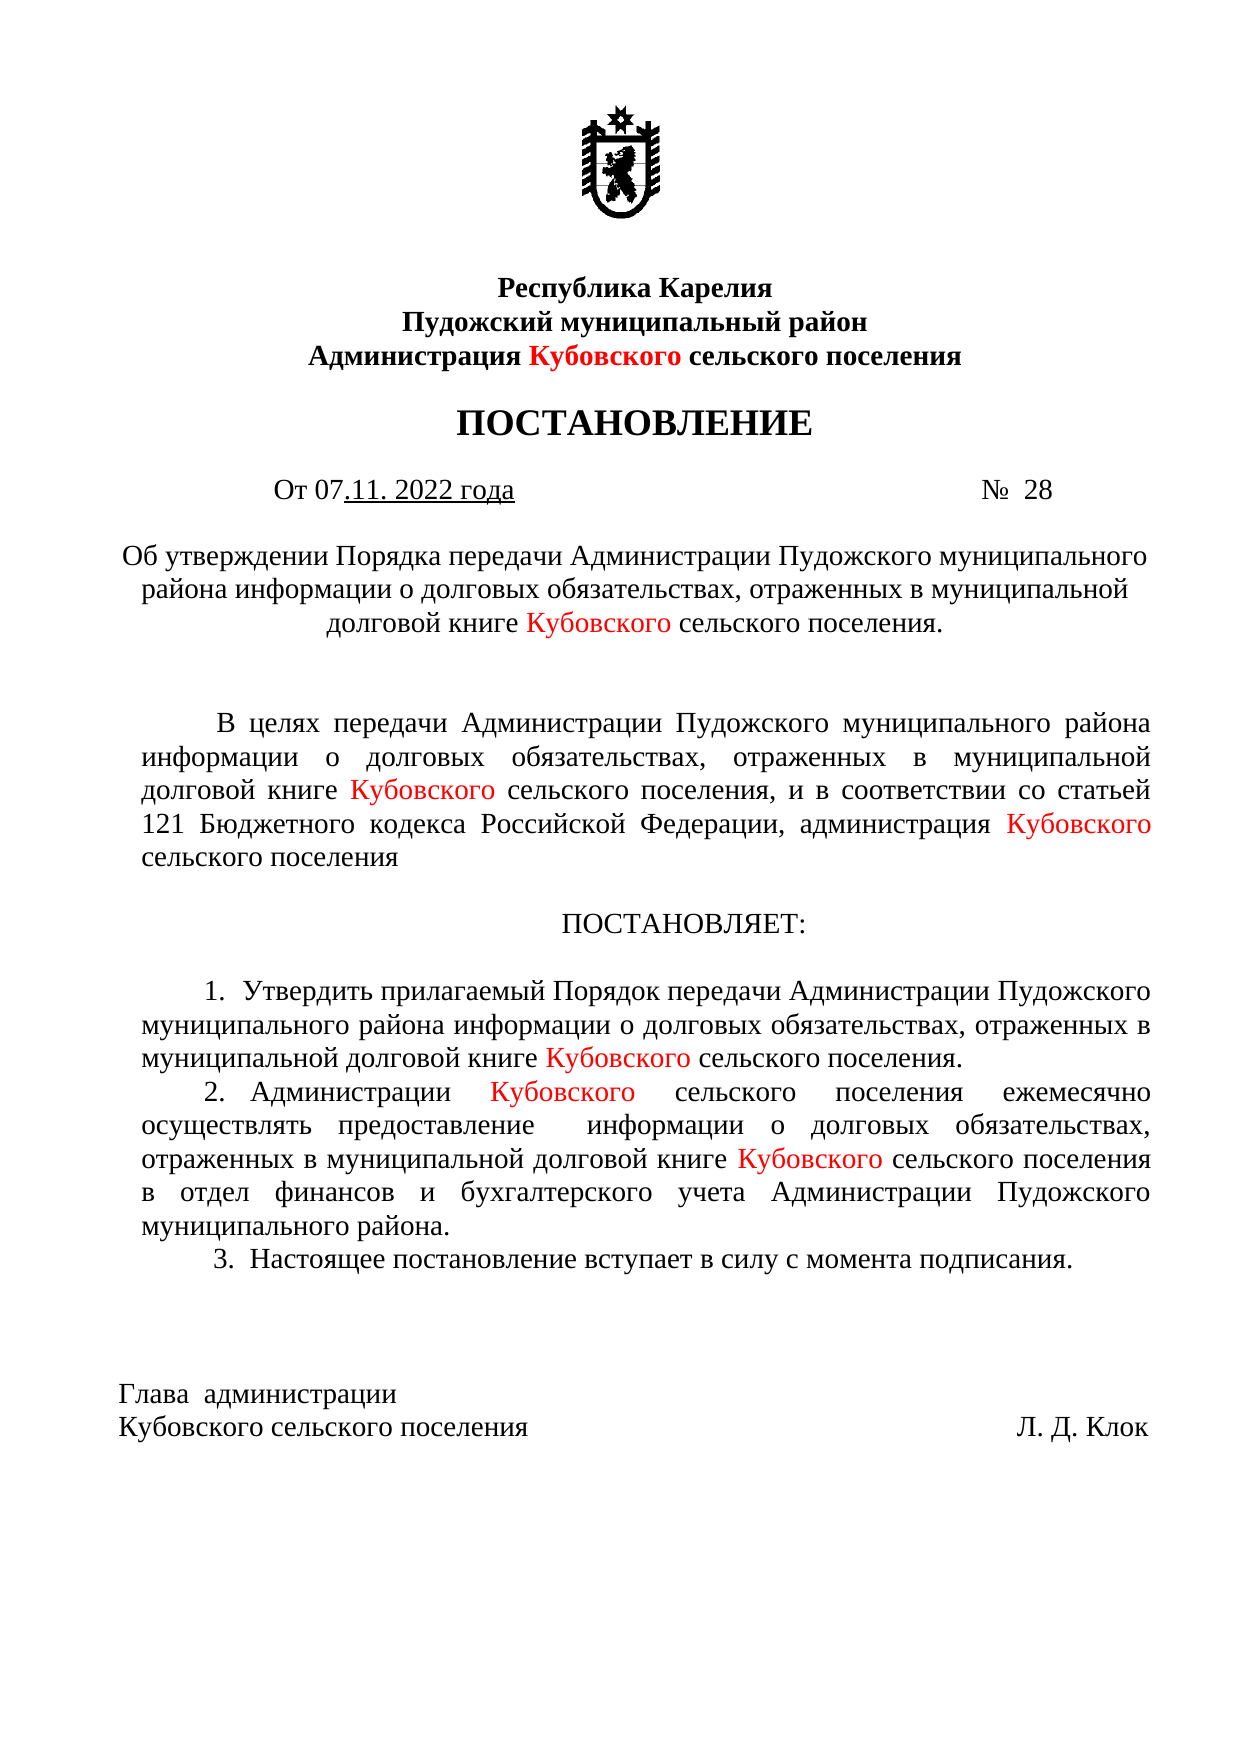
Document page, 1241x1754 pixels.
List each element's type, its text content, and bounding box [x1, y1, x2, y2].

text ПОСТАНОВЛЯЕТ: [141, 906, 1152, 940]
text Глава администрации [118, 1376, 1152, 1409]
text От 07.11. 2022 года № 28 [118, 472, 1152, 505]
subtitle Пудожский муниципальный район [118, 304, 1152, 338]
text В целях передачи Администрации Пудожского муниципального района информации о долговых обязательствах, отраженных в муниципальной долговой книге Кубовского сельского поселения, и в соответствии со статьей 121 Бюджетного кодекса Российской Федерации, администрация Кубовского сельского поселения [141, 705, 1152, 873]
picture [568, 95, 674, 237]
subtitle Республика Карелия [118, 271, 1152, 304]
text Кубовского сельского поселения Л. Д. Клок [118, 1409, 1152, 1443]
list Администрации Кубовского сельского поселения ежемесячно осуществлять предоставление информации о долговых обязательствах, отраженных в муниципальной долговой книге Кубовского сельского поселения в отдел финансов и бухгалтерского учета Администрации Пудожского муниципального района. [141, 1074, 1152, 1242]
text 3. Настоящее постановление вступает в силу с момента подписания. [118, 1242, 1152, 1275]
text Администрация Кубовского сельского поселения [118, 338, 1152, 371]
text ПОСТАНОВЛЕНИЕ [118, 400, 1152, 443]
text Об утверждении Порядка передачи Администрации Пудожского муниципального района информации о долговых обязательствах, отраженных в муниципальной долговой книге Кубовского сельского поселения. [118, 538, 1152, 638]
list Утвердить прилагаемый Порядок передачи Администрации Пудожского муниципального района информации о долговых обязательствах, отраженных в муниципальной долговой книге Кубовского сельского поселения. [141, 973, 1152, 1074]
